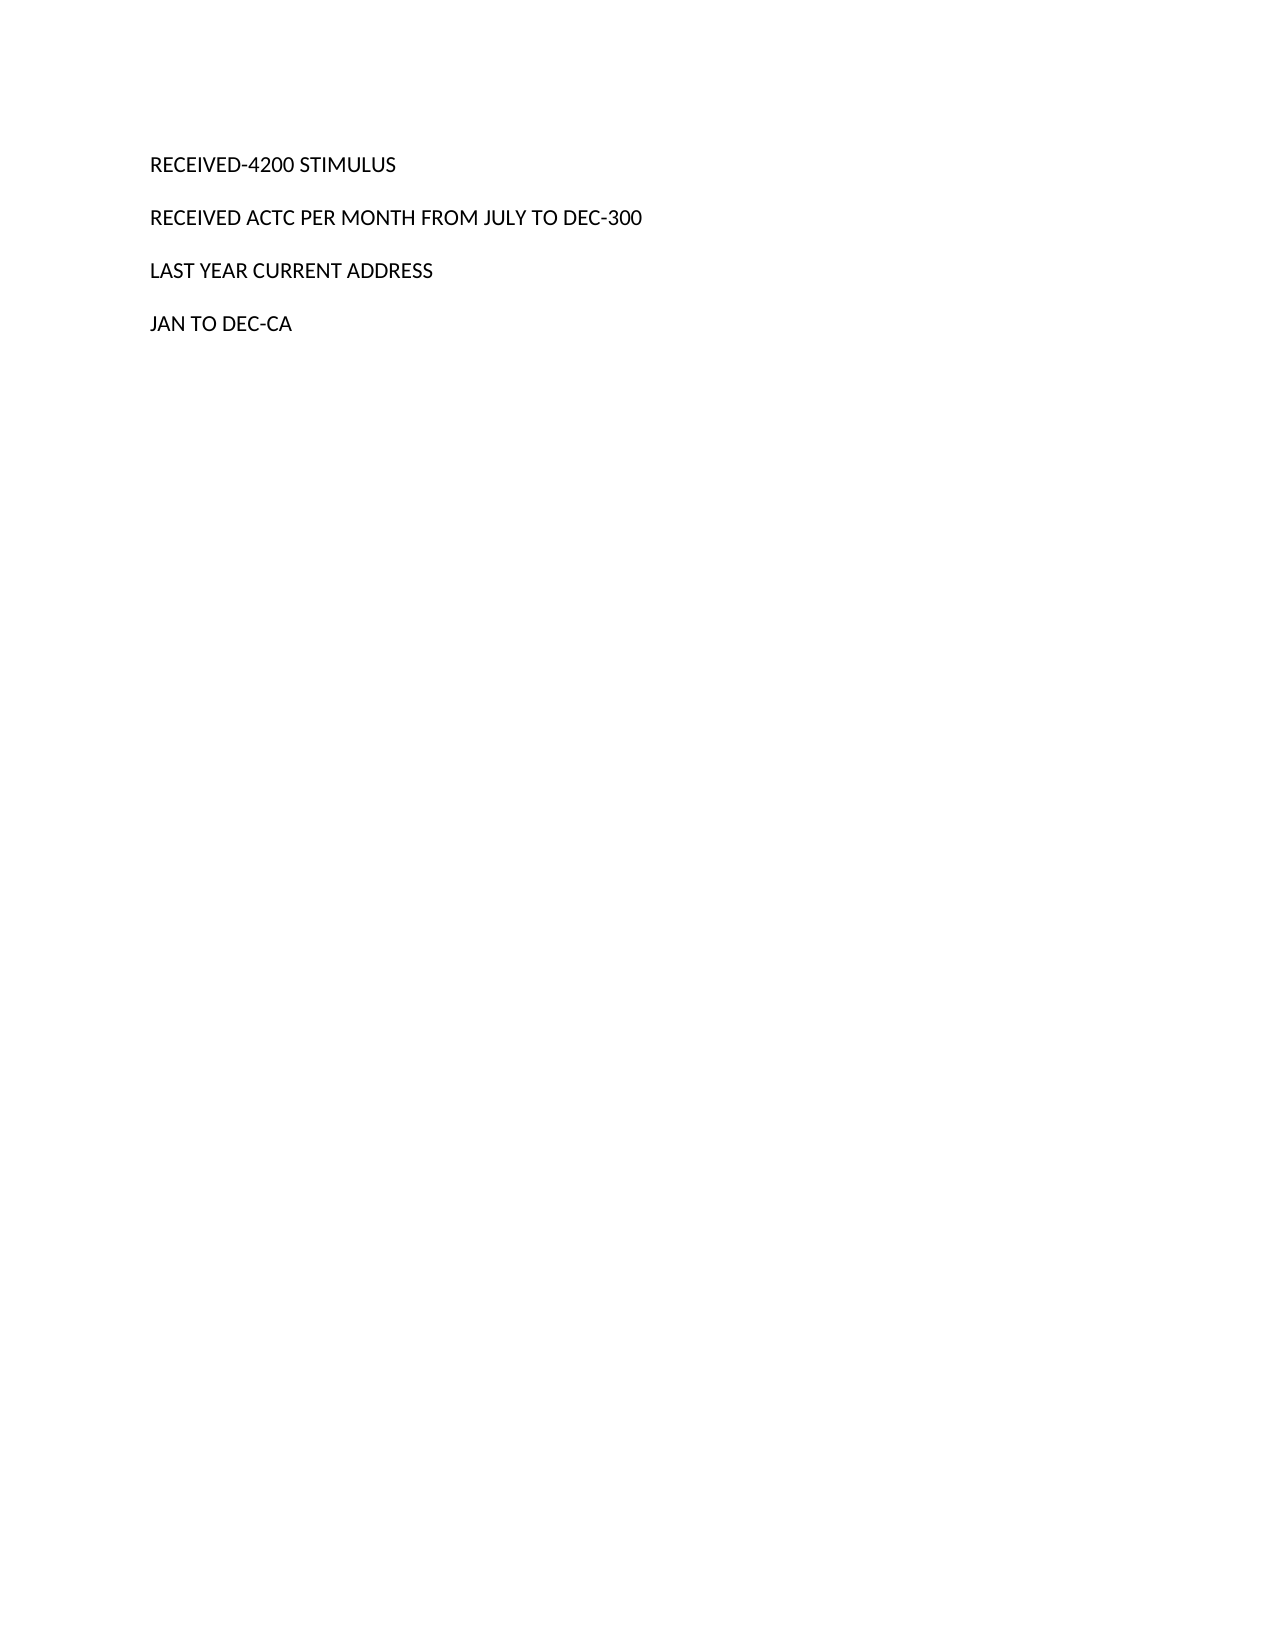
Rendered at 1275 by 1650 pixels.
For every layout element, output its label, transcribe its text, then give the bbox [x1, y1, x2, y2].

text RECEIVED ACTC PER MONTH FROM JULY TO DEC-300 [150, 203, 1125, 231]
text JAN TO DEC-CA [150, 309, 1125, 337]
text RECEIVED-4200 STIMULUS [150, 150, 1125, 178]
text LAST YEAR CURRENT ADDRESS [150, 256, 1125, 284]
